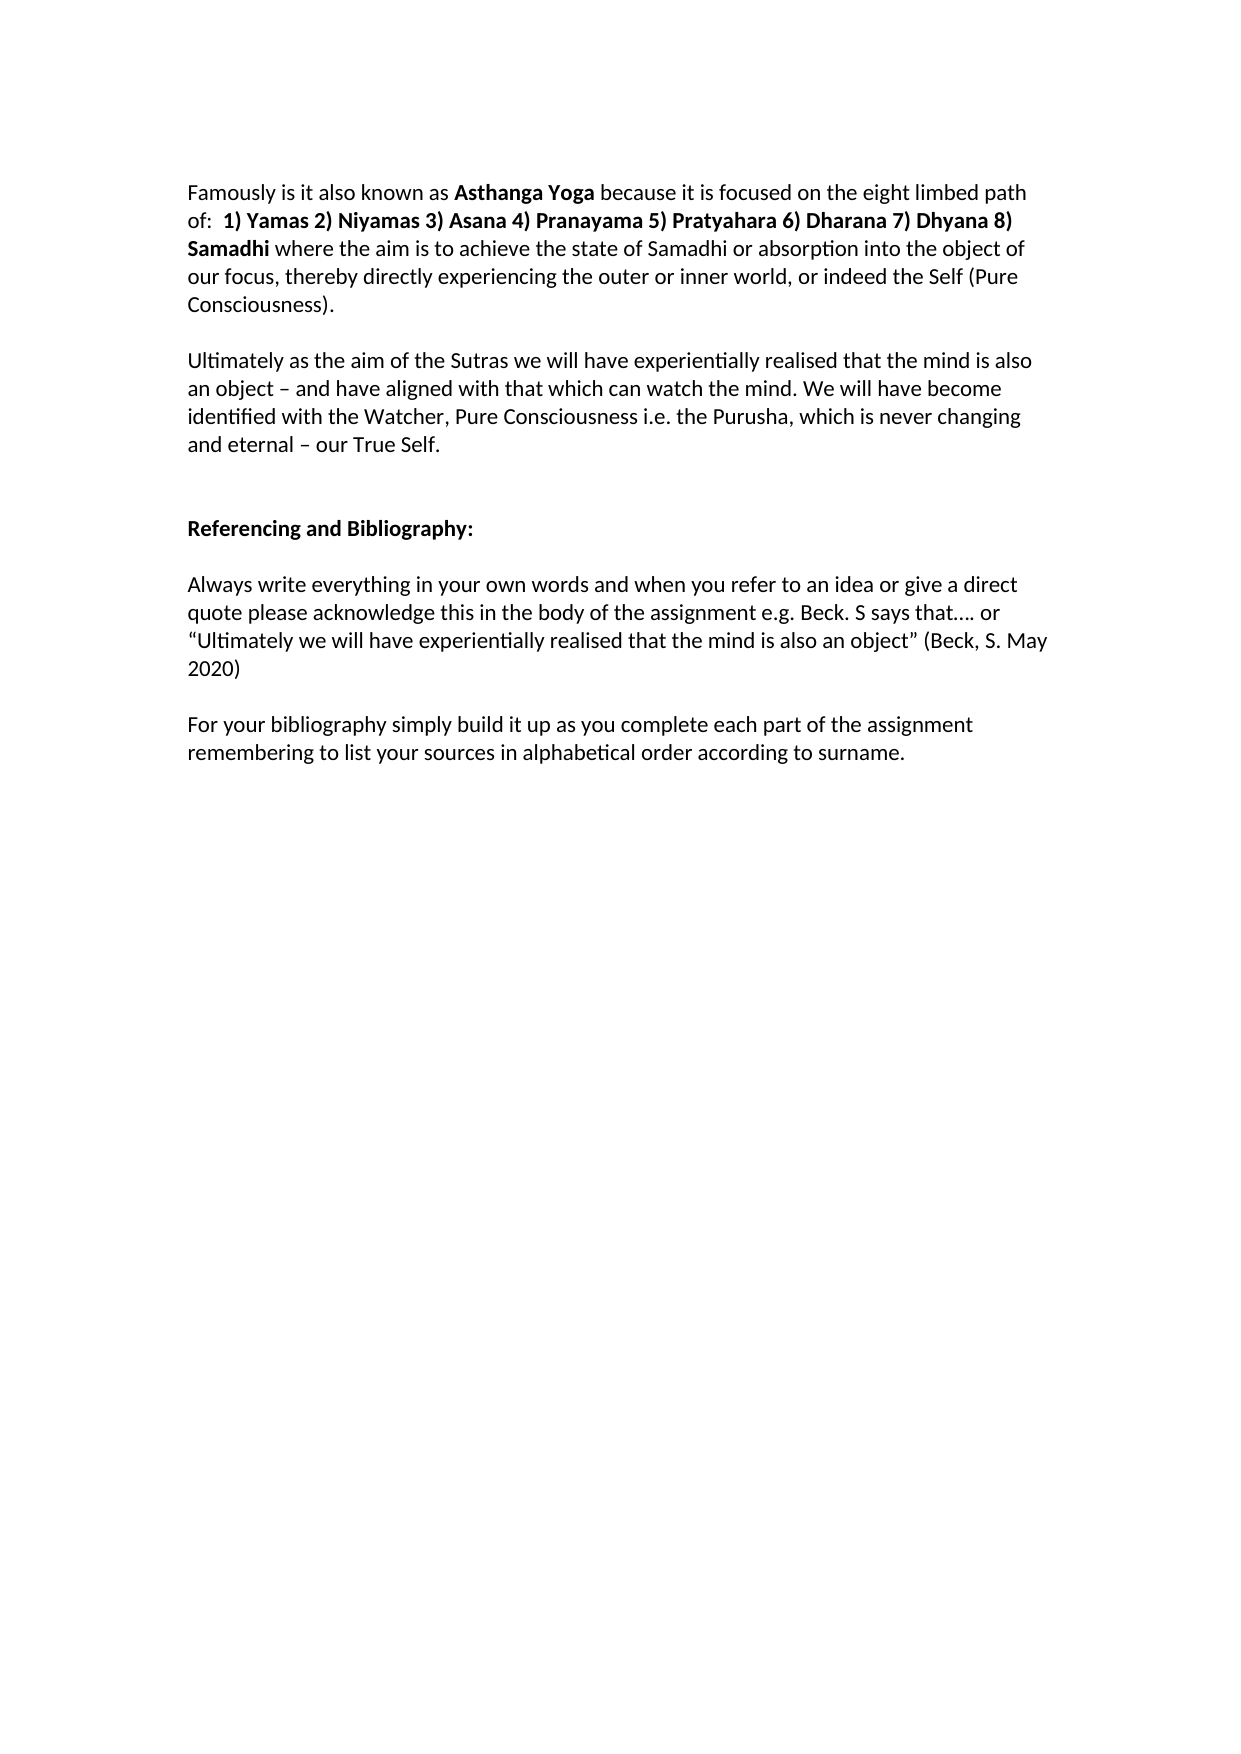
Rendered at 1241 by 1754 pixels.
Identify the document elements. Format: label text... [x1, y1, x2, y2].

text Always write everything in your own words and when you refer to an idea or give a direct quote please acknowledge this in the body of the assignment e.g. Beck. S says that…. or “Ultimately we will have experientially realised that the mind is also an object” (Beck, S. May 2020) [187, 570, 1053, 682]
text Ultimately as the aim of the Sutras we will have experientially realised that the mind is also an object – and have aligned with that which can watch the mind. We will have become identified with the Watcher, Pure Consciousness i.e. the Purusha, which is never changing and eternal – our True Self. [187, 346, 1053, 458]
text Famously is it also known as Asthanga Yoga because it is focused on the eight limbed path of: 1) Yamas 2) Niyamas 3) Asana 4) Pranayama 5) Pratyahara 6) Dharana 7) Dhyana 8) Samadhi where the aim is to achieve the state of Samadhi or absorption into the object of our focus, thereby directly experiencing the outer or inner world, or indeed the Self (Pure Consciousness). [187, 178, 1053, 318]
text Referencing and Bibliography: [187, 514, 1053, 542]
text For your bibliography simply build it up as you complete each part of the assignment remembering to list your sources in alphabetical order according to surname. [187, 710, 1053, 766]
